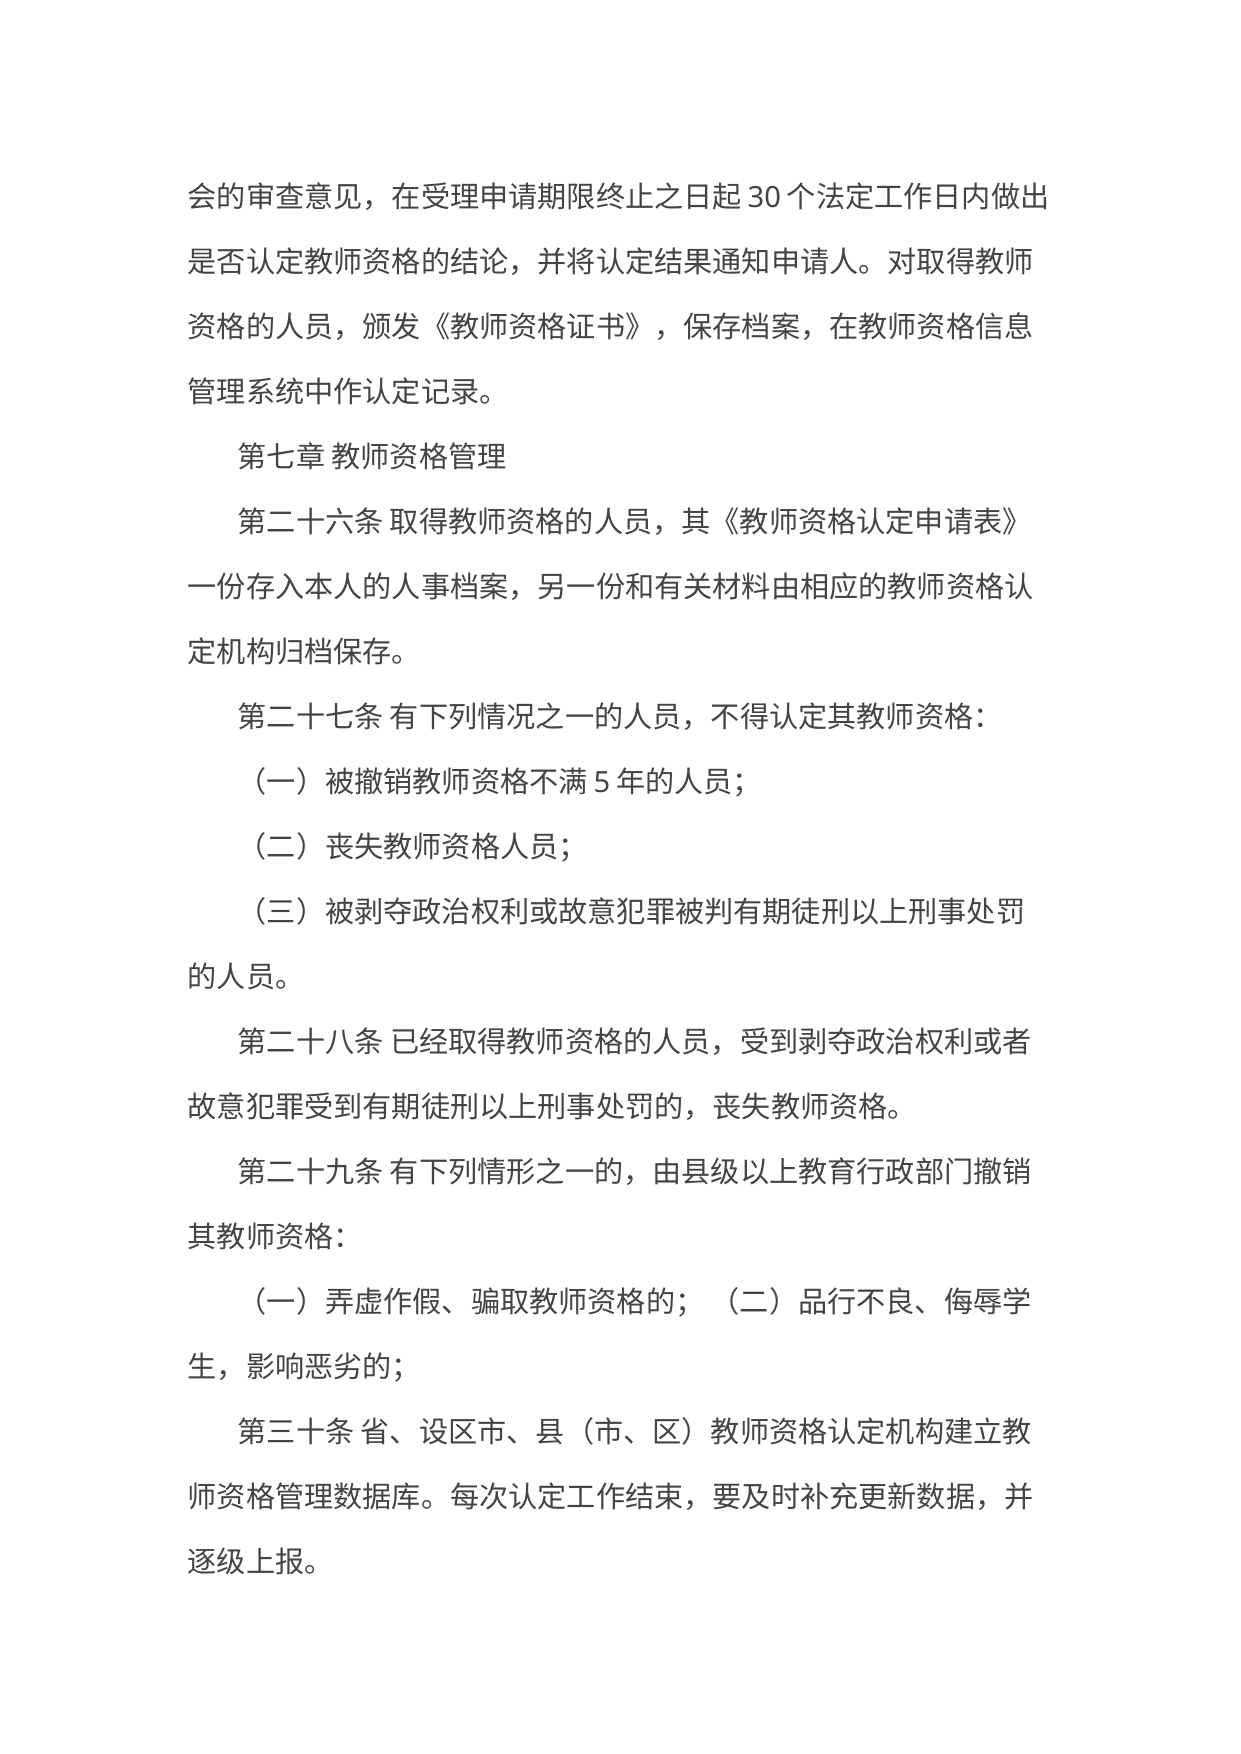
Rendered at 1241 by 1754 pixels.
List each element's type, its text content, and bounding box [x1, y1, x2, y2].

text （二）丧失教师资格人员； [187, 812, 1053, 877]
text 第三十条 省、设区市、县（市、区）教师资格认定机构建立教师资格管理数据库。每次认定工作结束，要及时补充更新数据，并逐级上报。 [187, 1397, 1053, 1592]
text 第二十六条 取得教师资格的人员，其《教师资格认定申请表》一份存入本人的人事档案，另一份和有关材料由相应的教师资格认定机构归档保存。 [187, 487, 1053, 682]
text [187, 162, 1053, 422]
text （三）被剥夺政治权利或故意犯罪被判有期徒刑以上刑事处罚的人员。 [187, 877, 1053, 1007]
text 第七章 教师资格管理 [187, 422, 1053, 487]
text 第二十九条 有下列情形之一的，由县级以上教育行政部门撤销其教师资格： [187, 1137, 1053, 1267]
text （一）弄虚作假、骗取教师资格的； （二）品行不良、侮辱学生，影响恶劣的； [187, 1267, 1053, 1397]
text 第二十八条 已经取得教师资格的人员，受到剥夺政治权利或者故意犯罪受到有期徒刑以上刑事处罚的，丧失教师资格。 [187, 1007, 1053, 1137]
text （一）被撤销教师资格不满5年的人员； [187, 747, 1053, 812]
text 第二十七条 有下列情况之一的人员，不得认定其教师资格： [187, 682, 1053, 747]
